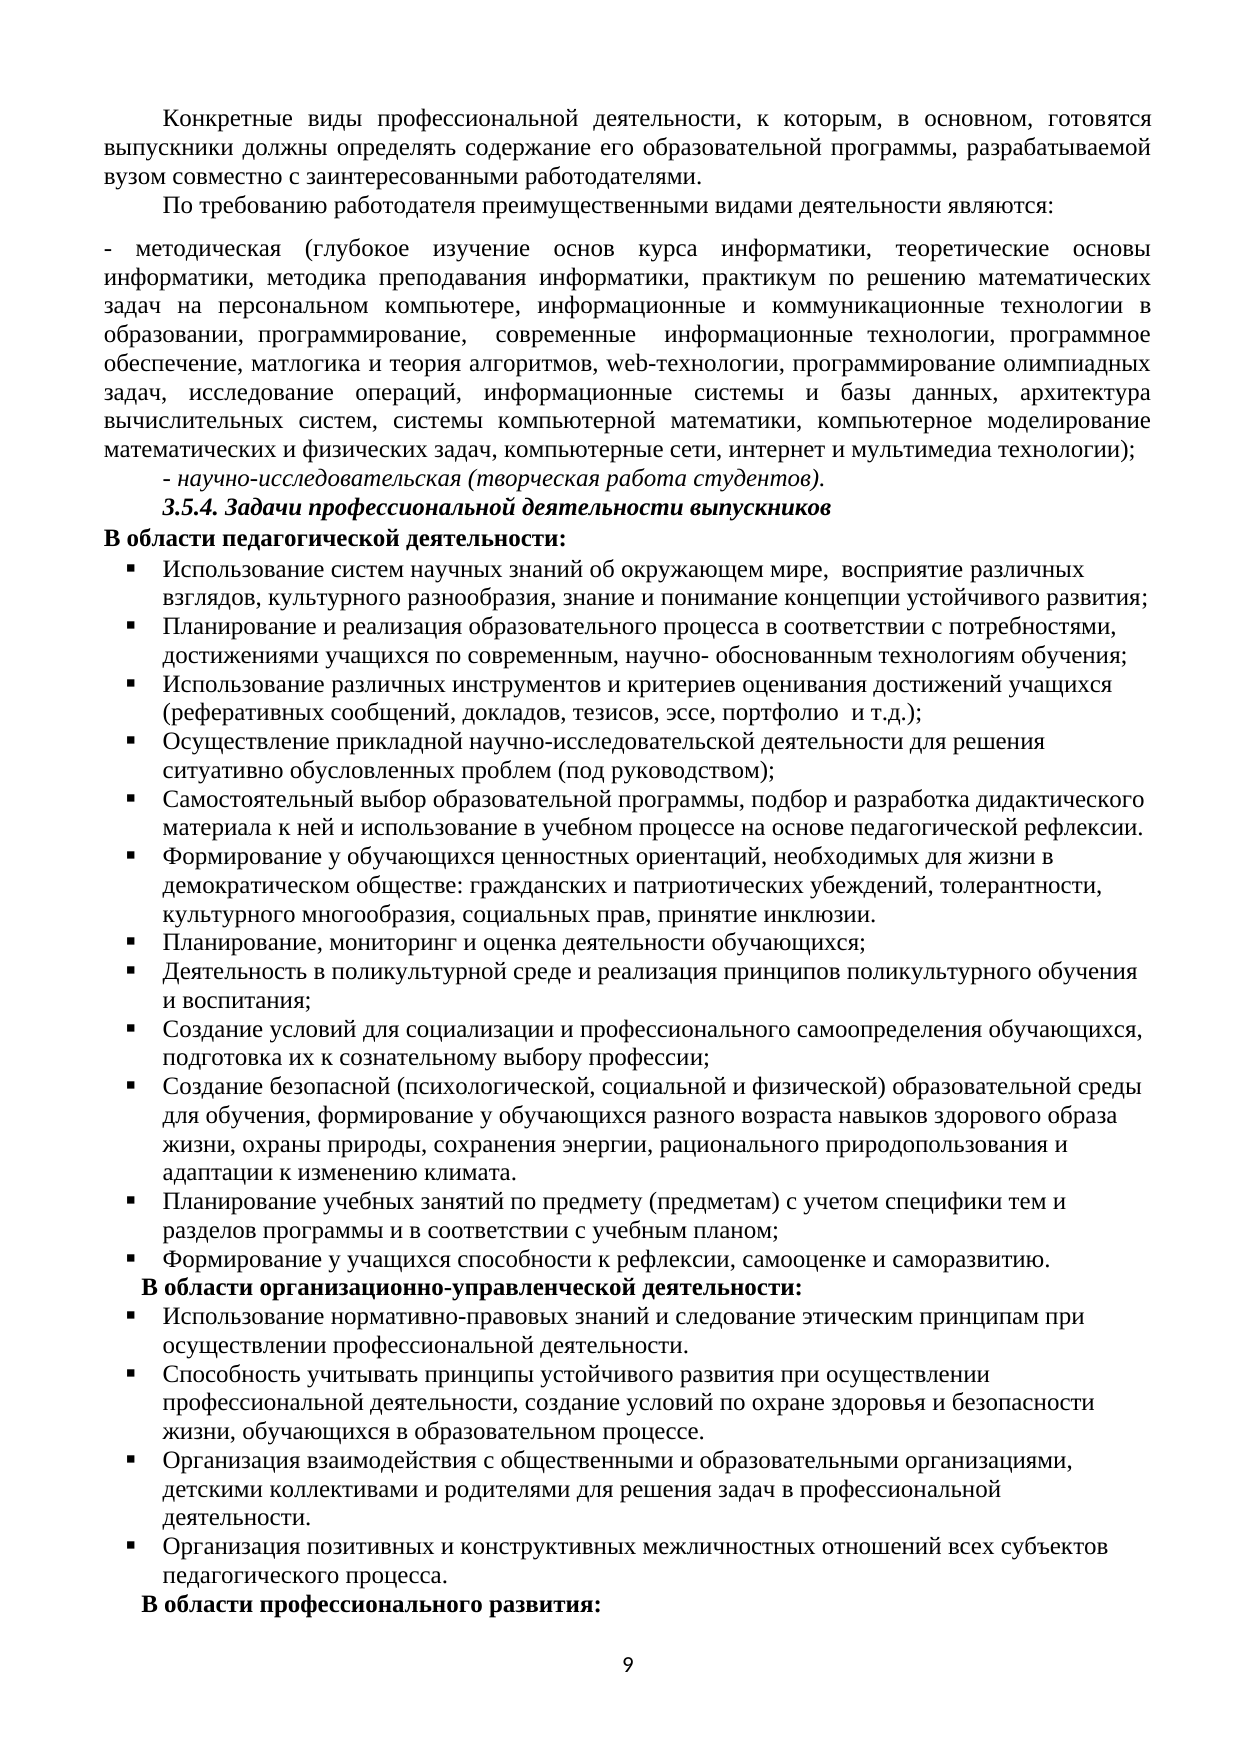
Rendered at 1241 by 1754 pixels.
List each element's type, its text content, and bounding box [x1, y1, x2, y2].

list Планирование и реализация образовательного процесса в соответствии с потребностями, достижениями учащихся по современным, научно- обоснованным технологиям обучения; [125, 611, 1152, 669]
text По требованию работодателя преимущественными видами деятельности являются: [103, 190, 1152, 218]
list Самостоятельный выбор образовательной программы, подбор и разработка дидактического материала к ней и использование в учебном процессе на основе педагогической рефлексии. [125, 784, 1152, 841]
text В области профессионального развития: [103, 1589, 1152, 1617]
list Формирование у обучающихся ценностных ориентаций, необходимых для жизни в демократическом обществе: гражданских и патриотических убеждений, толерантности, культурного многообразия, социальных прав, принятие инклюзии. [125, 841, 1152, 927]
list Планирование учебных занятий по предмету (предметам) с учетом специфики тем и разделов программы и в соответствии с учебным планом; [125, 1186, 1152, 1244]
list Планирование, мониторинг и оценка деятельности обучающихся; [125, 927, 1152, 956]
list Деятельность в поликультурной среде и реализация принципов поликультурного обучения и воспитания; [125, 956, 1152, 1014]
text В области педагогической деятельности: [103, 523, 1152, 551]
list Создание условий для социализации и профессионального самоопределения обучающихся, подготовка их к сознательному выбору профессии; [125, 1014, 1152, 1071]
list Использование нормативно-правовых знаний и следование этическим принципам при осуществлении профессиональной деятельности. [125, 1301, 1152, 1359]
text - научно-исследовательская (творческая работа студентов). [103, 463, 1152, 492]
text В области организационно-управленческой деятельности: [103, 1272, 1152, 1301]
list Организация позитивных и конструктивных межличностных отношений всех субъектов педагогического процесса. [125, 1531, 1152, 1589]
text Конкретные виды профессиональной деятельности, к которым, в основном, готовятся выпускники должны определять содержание его образовательной программы, разрабатываемой вузом совместно с заинтересованными работодателями. [103, 103, 1152, 190]
list Осуществление прикладной научно-исследовательской деятельности для решения ситуативно обусловленных проблем (под руководством); [125, 726, 1152, 784]
list Формирование у учащихся способности к рефлексии, самооценке и саморазвитию. [125, 1244, 1152, 1272]
list Использование систем научных знаний об окружающем мире, восприятие различных взглядов, культурного разнообразия, знание и понимание концепции устойчивого развития; [125, 554, 1152, 611]
list Организация взаимодействия с общественными и образовательными организациями, детскими коллективами и родителями для решения задач в профессиональной деятельности. [125, 1445, 1152, 1531]
text 3.5.4. Задачи профессиональной деятельности выпускников [103, 492, 1152, 520]
list Способность учитывать принципы устойчивого развития при осуществлении профессиональной деятельности, создание условий по охране здоровья и безопасности жизни, обучающихся в образовательном процессе. [125, 1359, 1152, 1445]
list Создание безопасной (психологической, социальной и физической) образовательной среды для обучения, формирование у обучающихся разного возраста навыков здорового образа жизни, охраны природы, сохранения энергии, рационального природопользования и адаптации к изменению климата. [125, 1071, 1152, 1186]
text - методическая (глубокое изучение основ курса информатики, теоретические основы информатики, методика преподавания информатики, практикум по решению математических задач на персональном компьютере, информационные и коммуникационные технологии в образовании, программирование, современные информационные технологии, программное обеспечение, матлогика и теория алгоритмов, web-технологии, программирование олимпиадных задач, исследование операций, информационные системы и базы данных, архитектура вычислительных систем, системы компьютерной математики, компьютерное моделирование математических и физических задач, компьютерные сети, интернет и мультимедиа технологии); [103, 233, 1152, 463]
list Использование различных инструментов и критериев оценивания достижений учащихся (реферативных сообщений, докладов, тезисов, эссе, портфолио и т.д.); [125, 669, 1152, 726]
